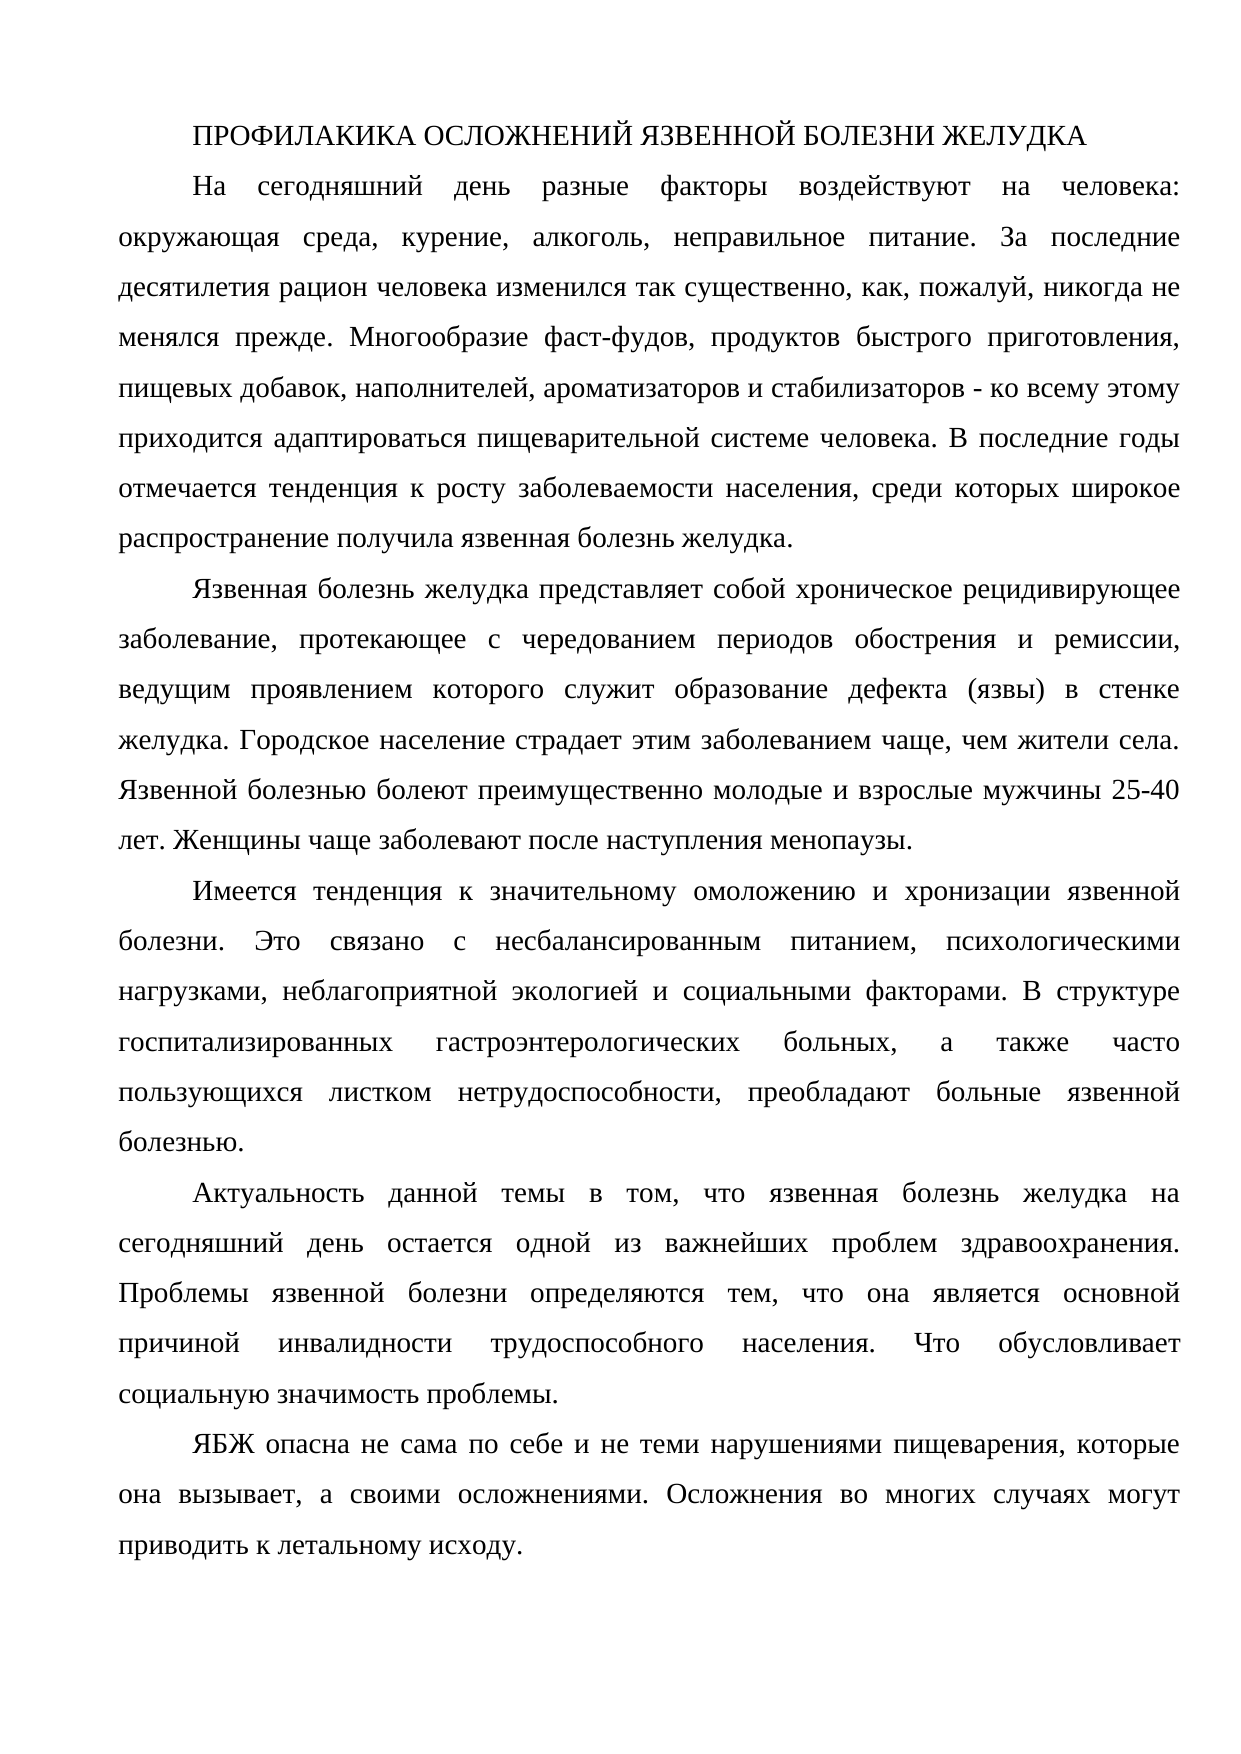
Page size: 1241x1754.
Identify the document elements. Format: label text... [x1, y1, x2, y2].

text Имеется тенденция к значительному омоложению и хронизации язвенной болезни. Это связано с несбалансированным питанием, психологическими нагрузками, неблагоприятной экологией и социальными факторами. В структуре госпитализированных гастроэнтерологических больных, а также часто пользующихся листком нетрудоспособности, преобладают больные язвенной болезнью. [118, 873, 1181, 1158]
text ПРОФИЛАКИКА ОСЛОЖНЕНИЙ ЯЗВЕННОЙ БОЛЕЗНИ ЖЕЛУДКА [118, 118, 1181, 152]
text Язвенная болезнь желудка представляет собой хроническое рецидивирующее заболевание, протекающее с чередованием периодов обострения и ремиссии, ведущим проявлением которого служит образование дефекта (язвы) в стенке желудка. Городское население страдает этим заболеванием чаще, чем жители села. Язвенной болезнью болеют преимущественно молодые и взрослые мужчины 25-40 лет. Женщины чаще заболевают после наступления менопаузы. [118, 571, 1181, 856]
text ЯБЖ опасна не сама по себе и не теми нарушениями пищеварения, которые она вызывает, а своими осложнениями. Осложнения во многих случаях могут приводить к летальному исходу. [118, 1426, 1181, 1560]
text Актуальность данной темы в том, что язвенная болезнь желудка на сегодняшний день остается одной из важнейших проблем здравоохранения. Проблемы язвенной болезни определяются тем, что она является основной причиной инвалидности трудоспособного населения. Что обусловливает социальную значимость проблемы. [118, 1175, 1181, 1409]
text На сегодняшний день разные факторы воздействуют на человека: окружающая среда, курение, алкоголь, неправильное питание. За последние десятилетия рацион человека изменился так существенно, как, пожалуй, никогда не менялся прежде. Многообразие фаст-фудов, продуктов быстрого приготовления, пищевых добавок, наполнителей, ароматизаторов и стабилизаторов - ко всему этому приходится адаптироваться пищеварительной системе человека. В последние годы отмечается тенденция к росту заболеваемости населения, среди которых широкое распространение получила язвенная болезнь желудка. [118, 168, 1181, 554]
